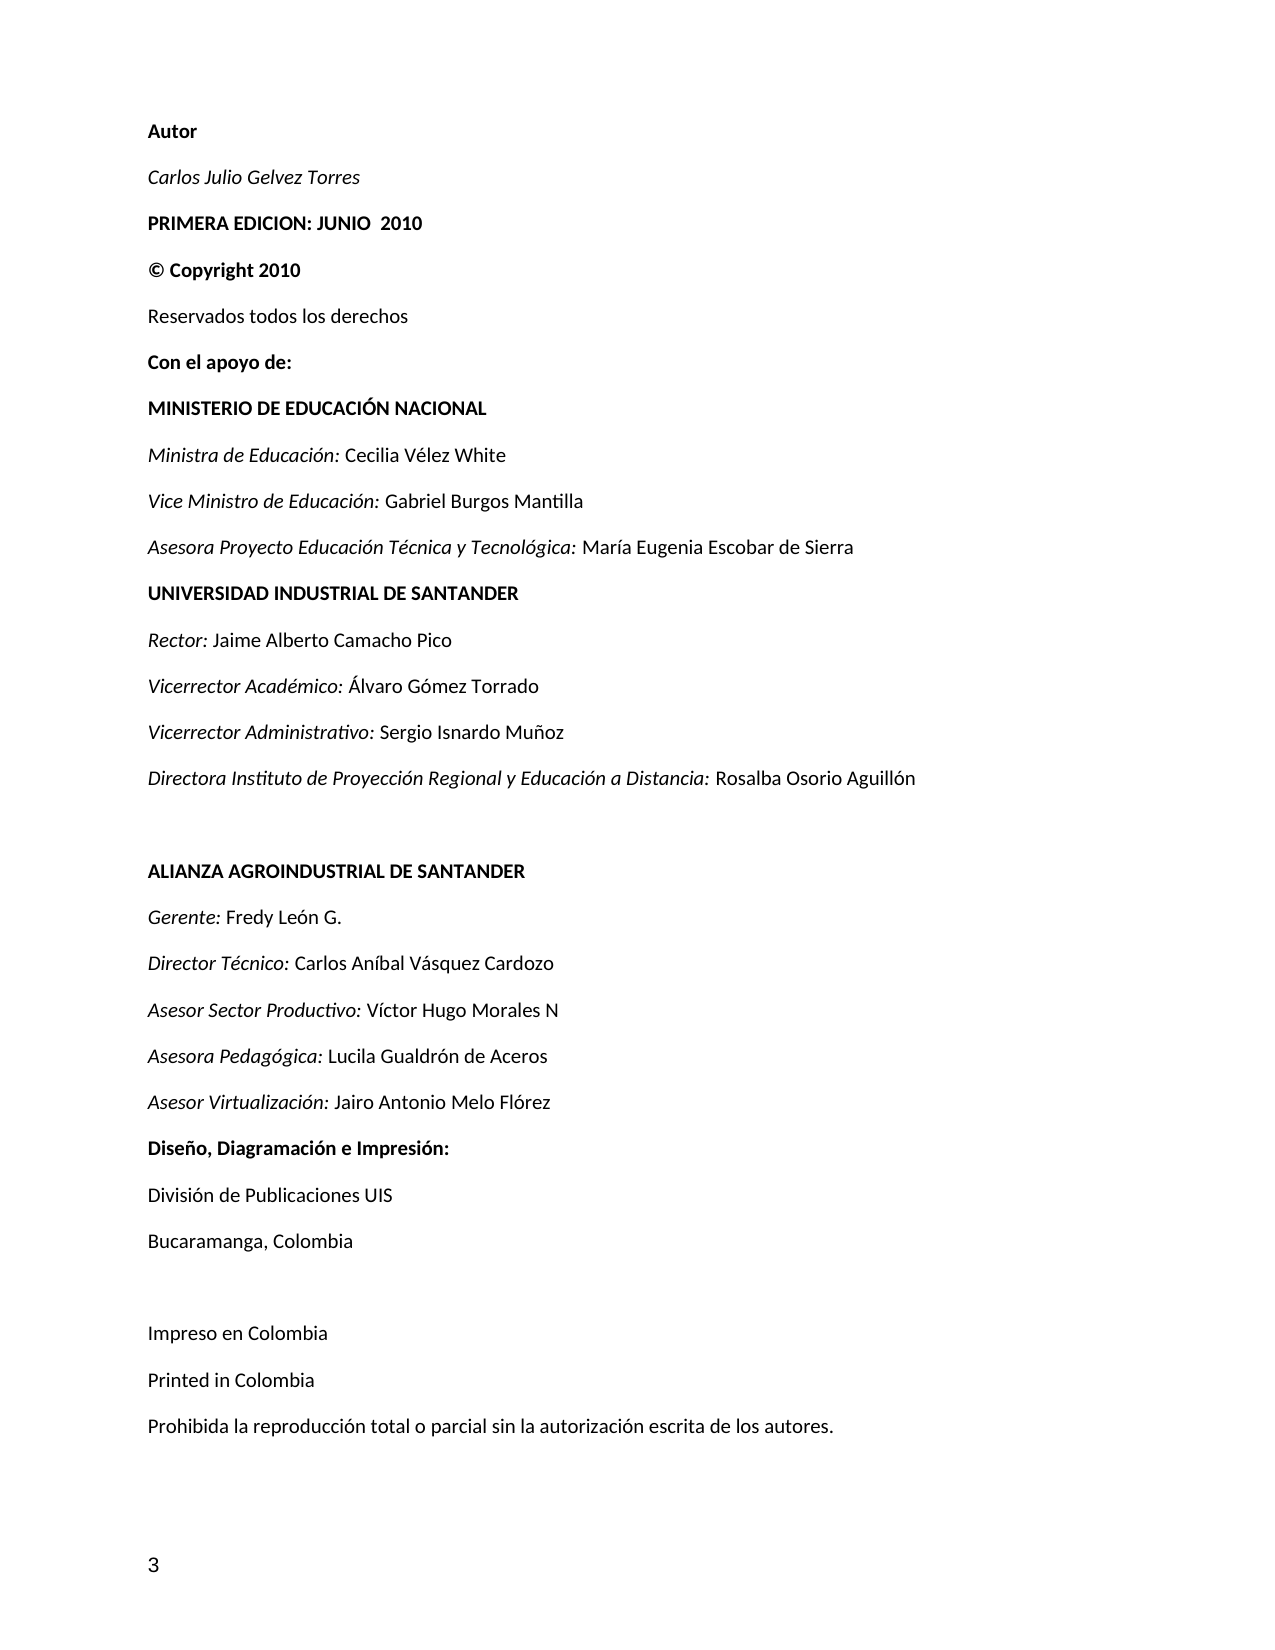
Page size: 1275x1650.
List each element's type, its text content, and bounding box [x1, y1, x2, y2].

text Ministra de Educación: Cecilia Vélez White [148, 442, 1174, 467]
text División de Publicaciones UIS [148, 1182, 1174, 1207]
text Printed in Colombia [148, 1367, 1174, 1392]
text PRIMERA EDICION: JUNIO 2010 [148, 211, 1174, 236]
text Reservados todos los derechos [148, 303, 1174, 328]
text © Copyright 2010 [148, 257, 1174, 282]
text Carlos Julio Gelvez Torres [148, 164, 1174, 190]
text MINISTERIO DE EDUCACIÓN NACIONAL [148, 396, 1174, 421]
text Con el apoyo de: [148, 349, 1174, 375]
text Impreso en Colombia [148, 1321, 1174, 1346]
text Directora Instituto de Proyección Regional y Educación a Distancia: Rosalba Osorio Aguillón [148, 766, 1174, 791]
text Gerente: Fredy León G. [148, 904, 1174, 930]
text Asesora Proyecto Educación Técnica y Tecnológica: María Eugenia Escobar de Sierra [148, 534, 1174, 560]
text Asesora Pedagógica: Lucila Gualdrón de Aceros [148, 1043, 1174, 1068]
text Bucaramanga, Colombia [148, 1228, 1174, 1253]
text ALIANZA AGROINDUSTRIAL DE SANTANDER [148, 858, 1174, 883]
text Director Técnico: Carlos Aníbal Vásquez Cardozo [148, 951, 1174, 976]
text UNIVERSIDAD INDUSTRIAL DE SANTANDER [148, 581, 1174, 606]
text Asesor Virtualización: Jairo Antonio Melo Flórez [148, 1089, 1174, 1115]
text Vicerrector Administrativo: Sergio Isnardo Muñoz [148, 719, 1174, 745]
text Autor [148, 118, 1174, 143]
text Vice Ministro de Educación: Gabriel Burgos Mantilla [148, 488, 1174, 513]
text Diseño, Diagramación e Impresión: [148, 1136, 1174, 1161]
text Prohibida la reproducción total o parcial sin la autorización escrita de los autores. [148, 1413, 1174, 1438]
text Vicerrector Académico: Álvaro Gómez Torrado [148, 673, 1174, 698]
text Asesor Sector Productivo: Víctor Hugo Morales N [148, 997, 1174, 1022]
text Rector: Jaime Alberto Camacho Pico [148, 627, 1174, 652]
